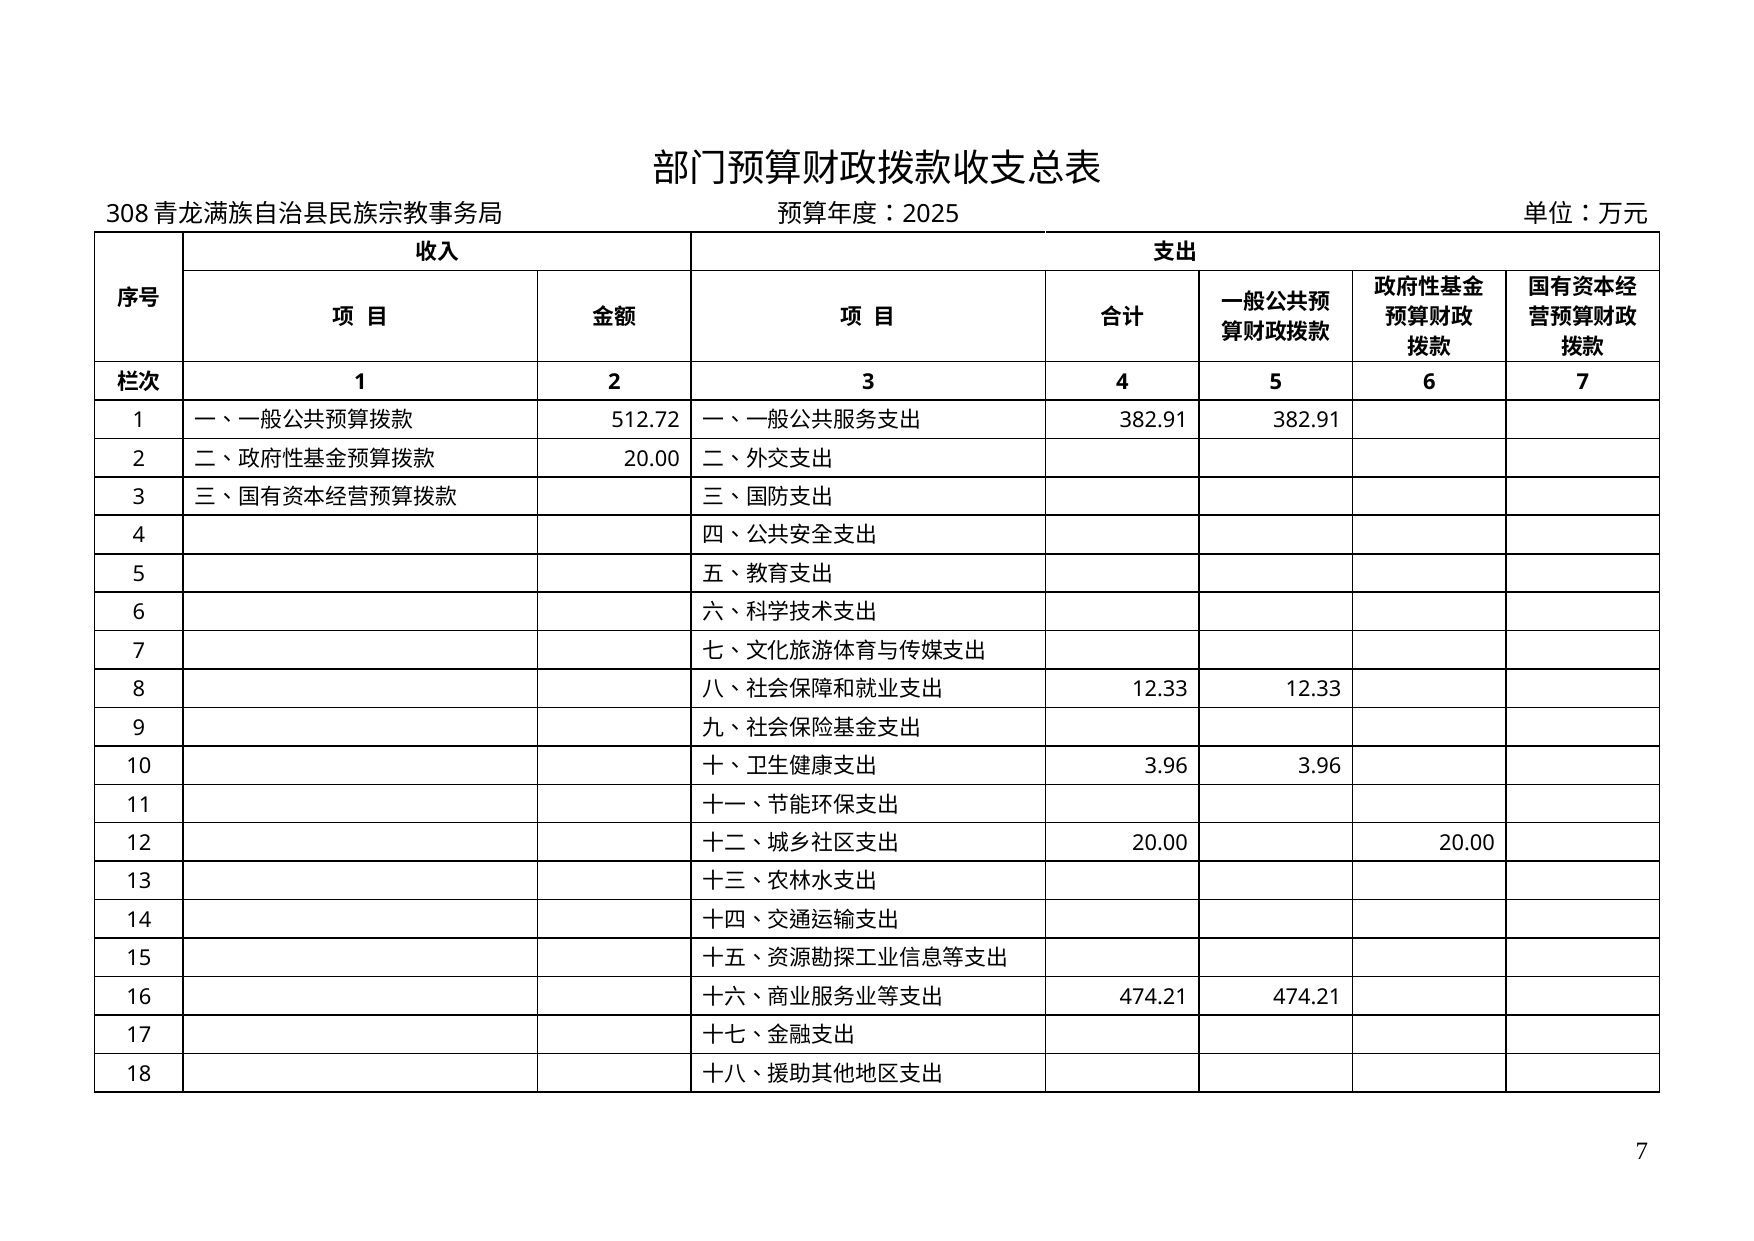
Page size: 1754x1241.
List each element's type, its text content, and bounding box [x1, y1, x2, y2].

table_cell 三、国有资本经营预算拨款 [184, 478, 537, 514]
table_cell 十五、资源勘探工业信息等支出 [692, 939, 1045, 976]
table_cell [184, 785, 537, 822]
table_cell [1200, 939, 1352, 976]
table_cell [1200, 785, 1352, 822]
table_cell 七、文化旅游体育与传媒支出 [692, 631, 1045, 668]
table_cell 项 目 [184, 271, 537, 361]
table_cell [1200, 631, 1352, 668]
table_cell [1046, 939, 1198, 976]
table_header 单位：万元 [1046, 195, 1659, 231]
table_cell 一、一般公共服务支出 [692, 401, 1045, 437]
table_cell 合计 [1046, 271, 1198, 361]
table_cell 1 [184, 362, 537, 399]
table_cell [184, 939, 537, 976]
table_cell 十八、援助其他地区支出 [692, 1054, 1045, 1091]
table_cell [1507, 785, 1659, 822]
text 部门预算财政拨款收支总表 [106, 142, 1648, 193]
table_cell 1 [95, 401, 182, 437]
table_cell [1046, 631, 1198, 668]
table_cell 5 [95, 555, 182, 591]
table_cell [1353, 1016, 1505, 1052]
table_cell [184, 823, 537, 860]
table_cell [1353, 478, 1505, 514]
table_cell [1200, 555, 1352, 591]
table_cell [1046, 478, 1198, 514]
table_cell 8 [95, 670, 182, 707]
table_cell [538, 708, 690, 745]
table_cell [538, 785, 690, 822]
table_cell 382.91 [1046, 401, 1198, 437]
table_cell 12 [95, 823, 182, 860]
table_cell [1200, 900, 1352, 937]
table_cell [1507, 439, 1659, 476]
table_cell 六、科学技术支出 [692, 593, 1045, 630]
table_cell [1507, 900, 1659, 937]
table_cell [1200, 478, 1352, 514]
table_cell 十二、城乡社区支出 [692, 823, 1045, 860]
table_cell [1200, 862, 1352, 899]
table_cell [1200, 439, 1352, 476]
table_cell 474.21 [1046, 977, 1198, 1014]
table_cell 五、教育支出 [692, 555, 1045, 591]
table_cell [184, 977, 537, 1014]
table_cell [1507, 631, 1659, 668]
table_cell 20.00 [538, 439, 690, 476]
table_cell 382.91 [1200, 401, 1352, 437]
table_cell [184, 900, 537, 937]
table_cell [184, 670, 537, 707]
table_cell [538, 516, 690, 553]
table_cell [1353, 900, 1505, 937]
table_cell 5 [1200, 362, 1352, 399]
table_cell [1353, 593, 1505, 630]
table_cell [1353, 631, 1505, 668]
table_cell 20.00 [1046, 823, 1198, 860]
table_cell [1046, 593, 1198, 630]
table_cell 栏次 [95, 362, 182, 399]
table_cell [184, 747, 537, 783]
table_cell 7 [95, 631, 182, 668]
table_cell [1353, 516, 1505, 553]
table_cell 十四、交通运输支出 [692, 900, 1045, 937]
table_cell [1507, 747, 1659, 783]
table_cell 17 [95, 1016, 182, 1052]
table_cell 十六、商业服务业等支出 [692, 977, 1045, 1014]
table_cell [1046, 555, 1198, 591]
table_cell [538, 900, 690, 937]
table_cell 6 [1353, 362, 1505, 399]
table_cell [184, 516, 537, 553]
table_cell 三、国防支出 [692, 478, 1045, 514]
table_cell [1507, 478, 1659, 514]
table_cell [538, 593, 690, 630]
table_cell 国有资本经营预算财政拨款 [1507, 271, 1659, 361]
table_cell [1507, 516, 1659, 553]
table_cell [1507, 401, 1659, 437]
table_cell [1507, 708, 1659, 745]
table_cell 15 [95, 939, 182, 976]
table_cell 16 [95, 977, 182, 1014]
table_header 308青龙满族自治县民族宗教事务局 [95, 195, 690, 231]
table_cell [1353, 747, 1505, 783]
table_cell 20.00 [1353, 823, 1505, 860]
table_cell [1507, 977, 1659, 1014]
table_cell 十一、节能环保支出 [692, 785, 1045, 822]
table_cell [1353, 785, 1505, 822]
table_cell 二、外交支出 [692, 439, 1045, 476]
table_cell 3 [692, 362, 1045, 399]
table_cell [1353, 401, 1505, 437]
table_cell [538, 977, 690, 1014]
table_cell 十七、金融支出 [692, 1016, 1045, 1052]
table_cell [1046, 439, 1198, 476]
table_cell 474.21 [1200, 977, 1352, 1014]
table_cell [1507, 939, 1659, 976]
table_cell [184, 708, 537, 745]
table_cell [538, 631, 690, 668]
table_cell [1507, 670, 1659, 707]
table_cell [184, 1054, 537, 1091]
table_cell [1046, 1016, 1198, 1052]
table_cell [1507, 593, 1659, 630]
table_cell [184, 555, 537, 591]
table_cell [1353, 555, 1505, 591]
table_cell 2 [95, 439, 182, 476]
table_cell [184, 593, 537, 630]
table_cell 14 [95, 900, 182, 937]
table_cell [1200, 823, 1352, 860]
table_cell [538, 747, 690, 783]
table_cell [1353, 862, 1505, 899]
table_cell [1200, 1016, 1352, 1052]
table_cell [1353, 977, 1505, 1014]
table_cell [1353, 439, 1505, 476]
table_cell [1046, 900, 1198, 937]
table_cell 八、社会保障和就业支出 [692, 670, 1045, 707]
table_cell [1046, 708, 1198, 745]
table_cell 支出 [692, 233, 1659, 270]
table_cell 十三、农林水支出 [692, 862, 1045, 899]
table_cell [538, 939, 690, 976]
table_cell [1507, 862, 1659, 899]
table_cell 一、一般公共预算拨款 [184, 401, 537, 437]
table_cell 6 [95, 593, 182, 630]
table_cell [1200, 1054, 1352, 1091]
table_cell 四、公共安全支出 [692, 516, 1045, 553]
table_cell 二、政府性基金预算拨款 [184, 439, 537, 476]
table_cell 11 [95, 785, 182, 822]
table_cell 13 [95, 862, 182, 899]
table_cell [184, 862, 537, 899]
table_cell 7 [1507, 362, 1659, 399]
table_cell 十、卫生健康支出 [692, 747, 1045, 783]
table_cell 10 [95, 747, 182, 783]
table_cell [1353, 670, 1505, 707]
table_cell [1353, 708, 1505, 745]
table_cell [1200, 708, 1352, 745]
table_cell [1200, 516, 1352, 553]
table_cell 项 目 [692, 271, 1045, 361]
table_header 预算年度：2025 [692, 195, 1045, 231]
table_cell [1507, 1054, 1659, 1091]
table_cell 4 [95, 516, 182, 553]
table_cell [184, 631, 537, 668]
table_cell 序号 [95, 233, 182, 361]
table_cell 12.33 [1046, 670, 1198, 707]
table_cell [1046, 785, 1198, 822]
table_cell 512.72 [538, 401, 690, 437]
table_cell 2 [538, 362, 690, 399]
table_cell 4 [1046, 362, 1198, 399]
table_cell [538, 555, 690, 591]
table_cell [184, 1016, 537, 1052]
table_cell [1353, 1054, 1505, 1091]
table_cell 一般公共预算财政拨款 [1200, 271, 1352, 361]
table_cell 九、社会保险基金支出 [692, 708, 1045, 745]
table_cell [1200, 593, 1352, 630]
table_cell 金额 [538, 271, 690, 361]
table_cell [538, 862, 690, 899]
table_cell [1353, 939, 1505, 976]
table_cell [1046, 516, 1198, 553]
table_cell [1046, 862, 1198, 899]
table_cell 3 [95, 478, 182, 514]
table_cell [538, 823, 690, 860]
table_cell 政府性基金预算财政 拨款 [1353, 271, 1505, 361]
table_cell [538, 478, 690, 514]
table_cell [1507, 1016, 1659, 1052]
table_cell [1507, 823, 1659, 860]
table_cell 收入 [184, 233, 690, 270]
table_cell [538, 1054, 690, 1091]
table_cell 3.96 [1046, 747, 1198, 783]
table_cell 9 [95, 708, 182, 745]
table_cell [538, 1016, 690, 1052]
table_cell [1046, 1054, 1198, 1091]
table_cell [538, 670, 690, 707]
table_cell 3.96 [1200, 747, 1352, 783]
table_cell 18 [95, 1054, 182, 1091]
table_cell 12.33 [1200, 670, 1352, 707]
table_cell [1507, 555, 1659, 591]
